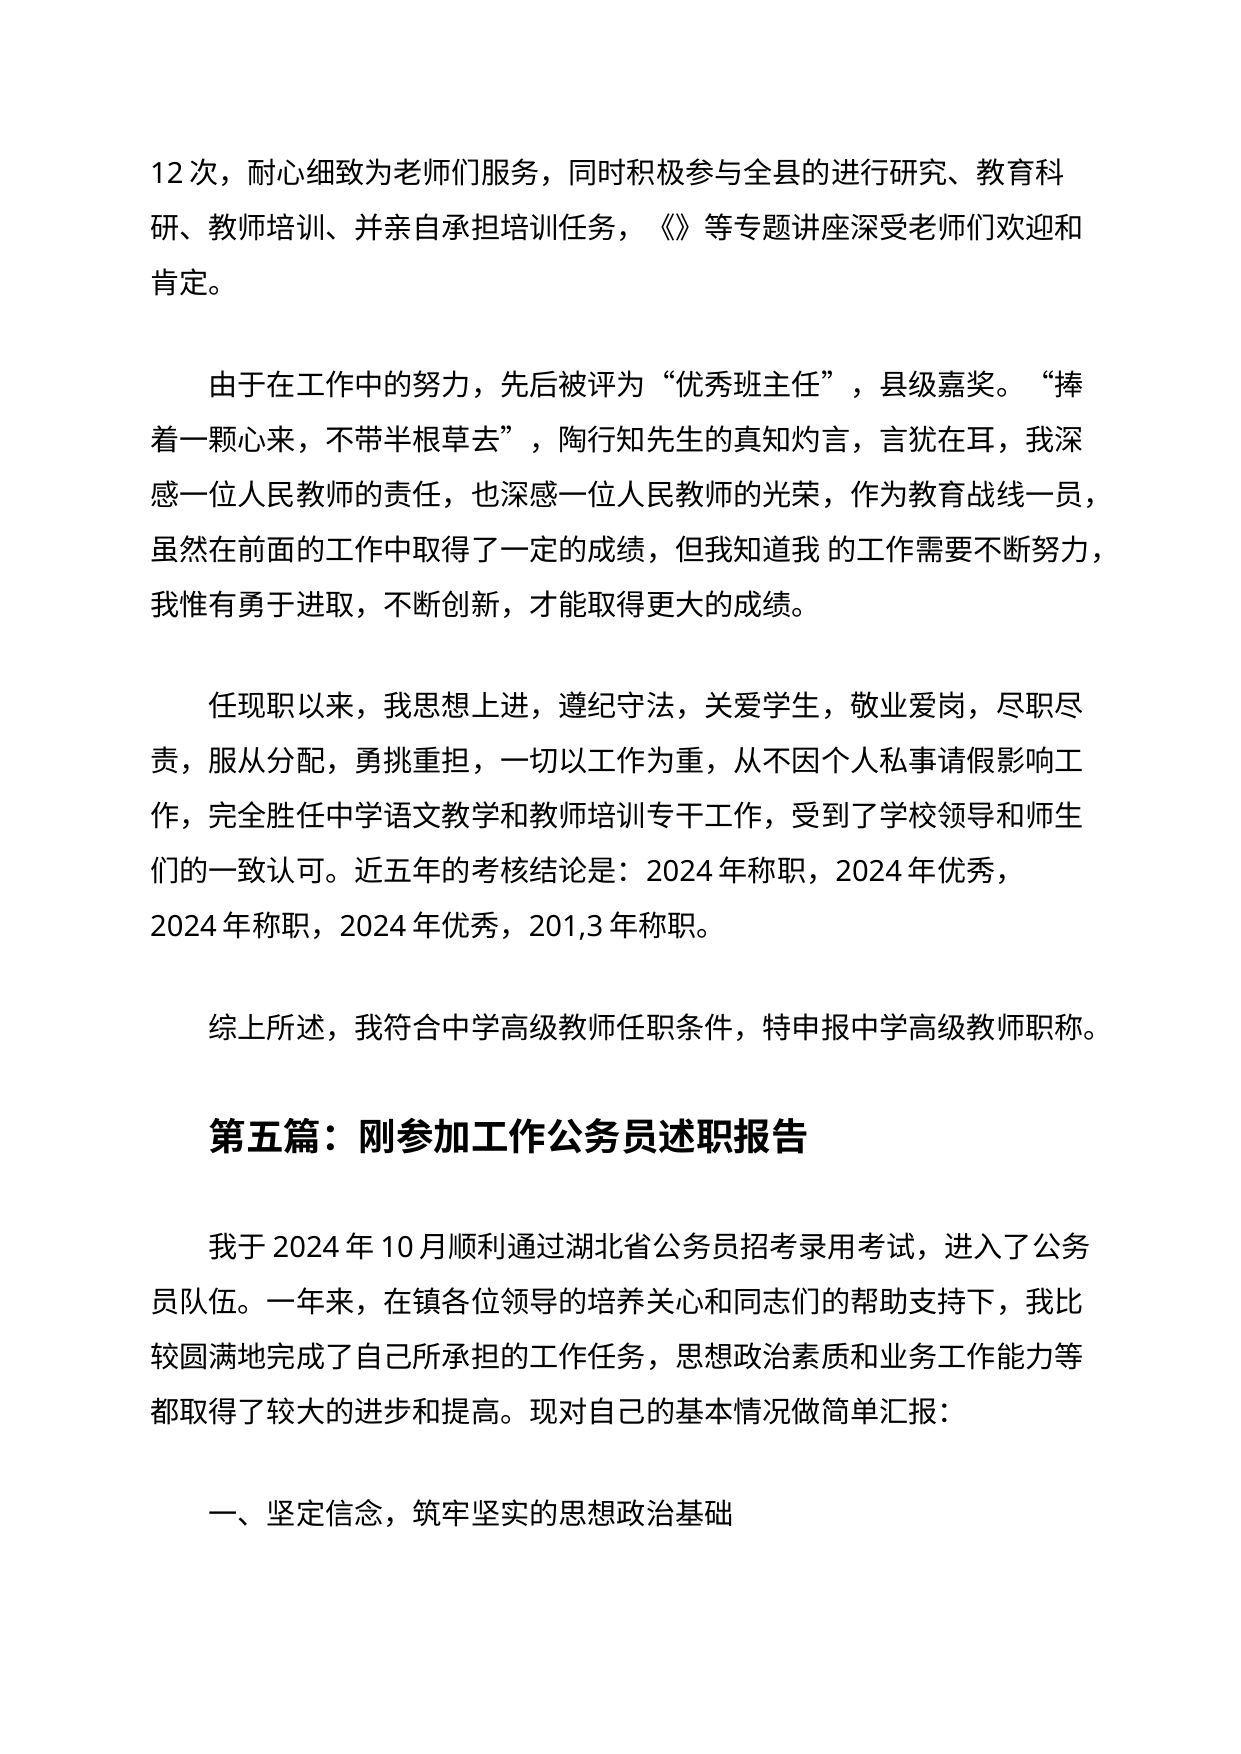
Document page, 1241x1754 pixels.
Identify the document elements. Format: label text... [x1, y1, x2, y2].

text 第五篇：刚参加工作公务员述职报告 [150, 1106, 1090, 1161]
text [150, 150, 1090, 302]
text 由于在工作中的努力，先后被评为“优秀班主任”，县级嘉奖。“捧着一颗心来，不带半根草去”，陶行知先生的真知灼言，言犹在耳，我深感一位人民教师的责任，也深感一位人民教师的光荣，作为教育战线一员，虽然在前面的工作中取得了一定的成绩，但我知道我 的工作需要不断努力，我惟有勇于进取，不断创新，才能取得更大的成绩。 [150, 362, 1090, 623]
text 一、坚定信念，筑牢坚实的思想政治基础 [150, 1490, 1090, 1533]
text 任现职以来，我思想上进，遵纪守法，关爱学生，敬业爱岗，尽职尽责，服从分配，勇挑重担，一切以工作为重，从不因个人私事请假影响工作，完全胜任中学语文教学和教师培训专干工作，受到了学校领导和师生们的一致认可。近五年的考核结论是：2024年称职，2024年优秀，2024年称职，2024年优秀，201,3年称职。 [150, 683, 1090, 945]
text 综上所述，我符合中学高级教师任职条件，特申报中学高级教师职称。 [150, 1005, 1090, 1047]
text 我于2024年10月顺利通过湖北省公务员招考录用考试，进入了公务员队伍。一年来，在镇各位领导的培养关心和同志们的帮助支持下，我比较圆满地完成了自己所承担的工作任务，思想政治素质和业务工作能力等都取得了较大的进步和提高。现对自己的基本情况做简单汇报： [150, 1224, 1090, 1431]
